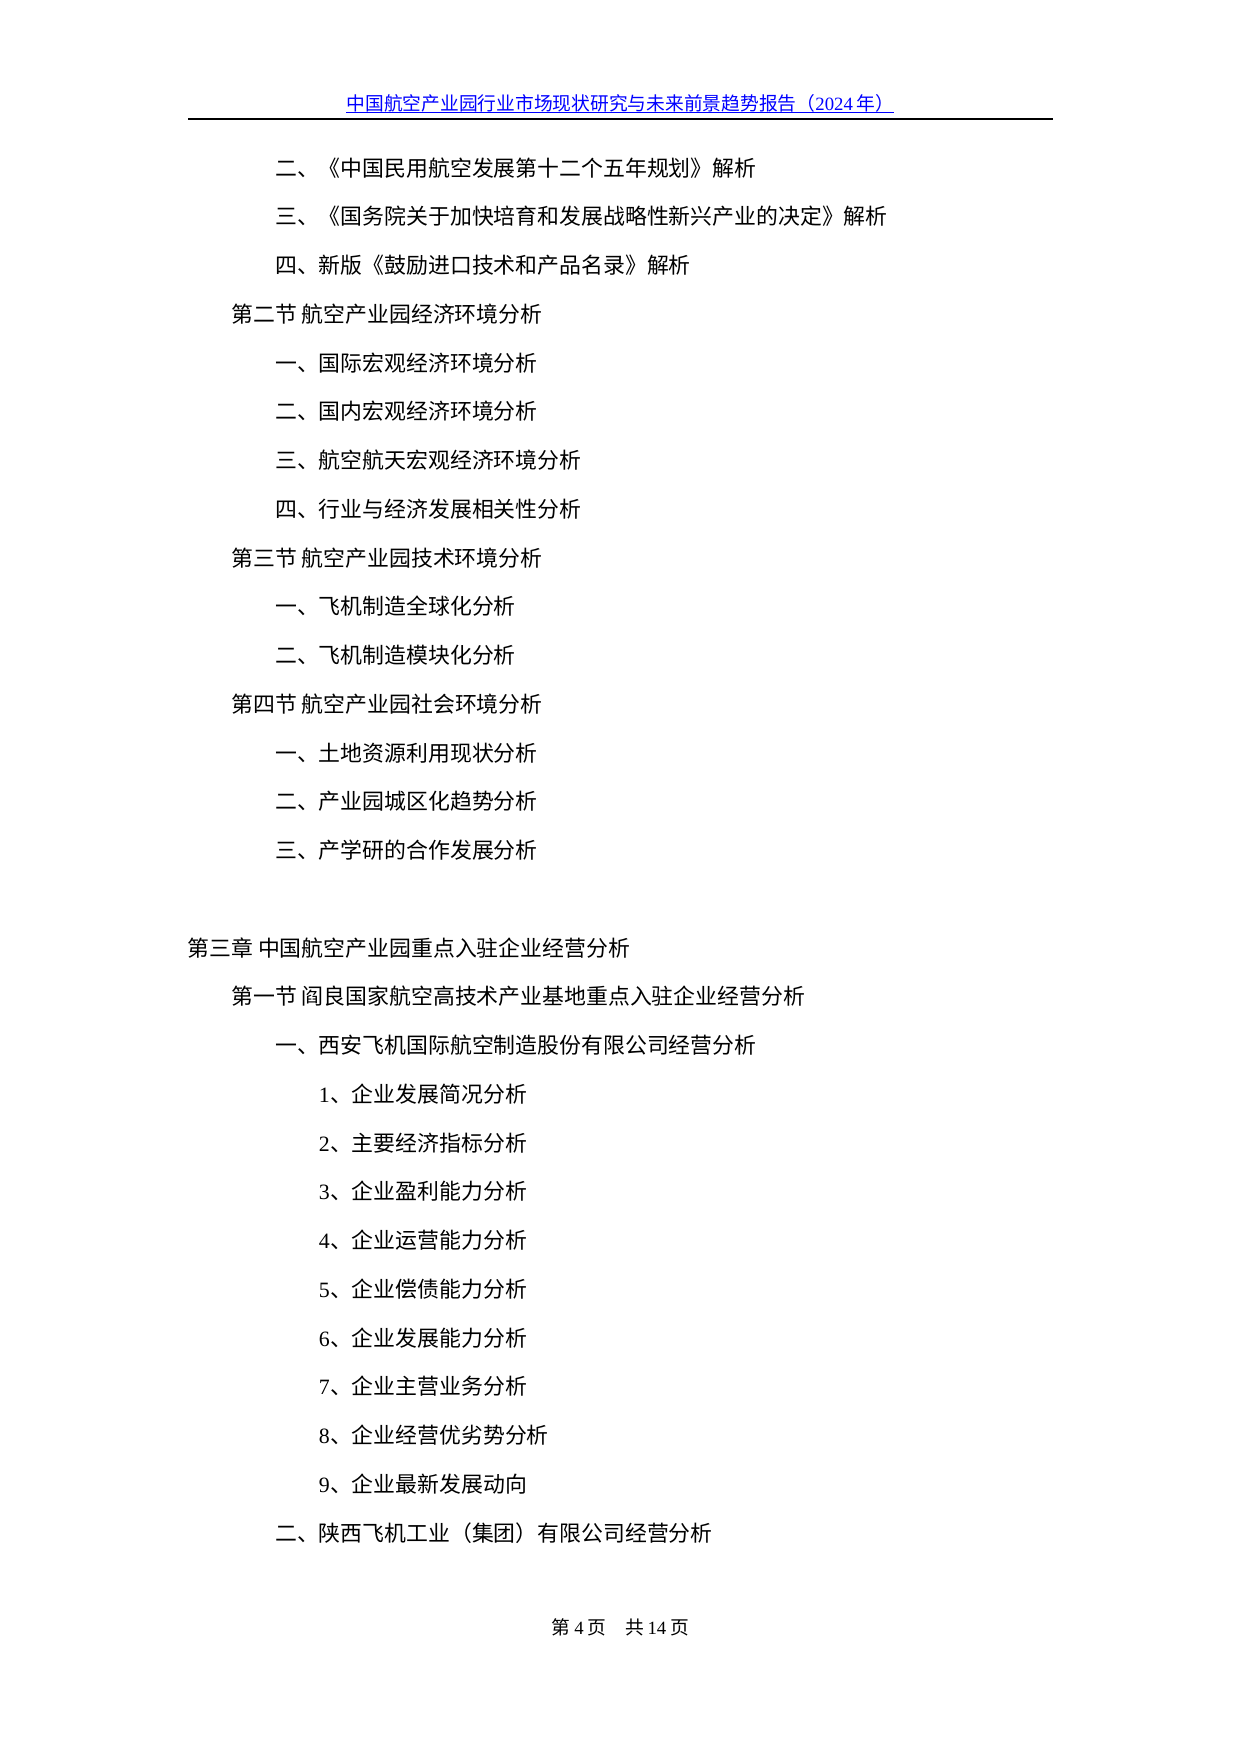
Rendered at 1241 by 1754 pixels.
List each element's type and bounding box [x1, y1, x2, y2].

text [187, 150, 1053, 1548]
